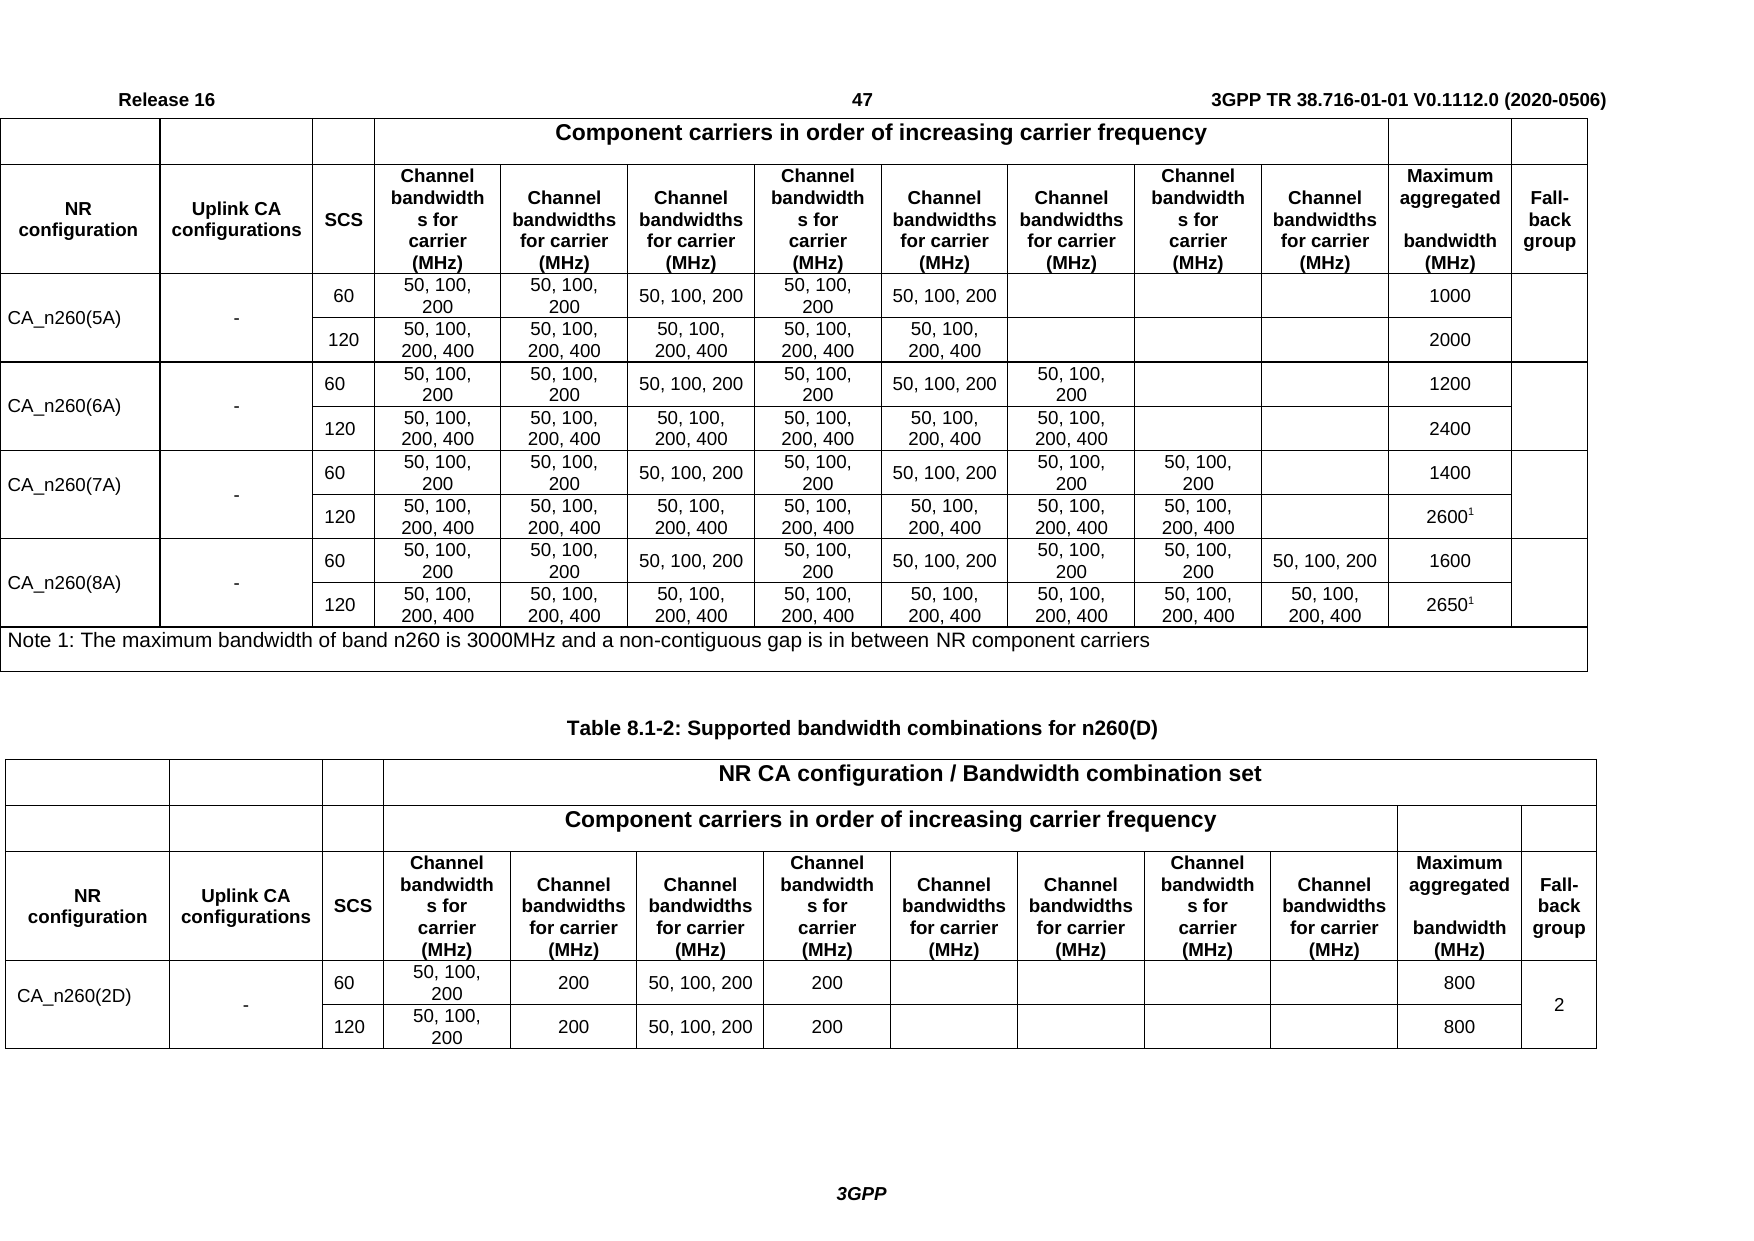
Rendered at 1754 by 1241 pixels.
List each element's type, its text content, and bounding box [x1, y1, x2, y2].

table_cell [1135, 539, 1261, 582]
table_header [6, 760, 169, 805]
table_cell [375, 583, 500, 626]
table_cell Channel bandwidths for carrier (MHz) [1262, 165, 1388, 273]
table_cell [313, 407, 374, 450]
table_cell [1008, 318, 1134, 361]
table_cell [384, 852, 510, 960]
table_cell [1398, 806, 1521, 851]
table_cell [1512, 119, 1587, 164]
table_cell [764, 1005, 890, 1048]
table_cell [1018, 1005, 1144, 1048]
table_cell 50, 100, 200 [501, 274, 627, 317]
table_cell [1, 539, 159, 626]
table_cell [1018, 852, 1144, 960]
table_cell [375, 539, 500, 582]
table_cell Channel bandwidths for carrier (MHz) [501, 165, 627, 273]
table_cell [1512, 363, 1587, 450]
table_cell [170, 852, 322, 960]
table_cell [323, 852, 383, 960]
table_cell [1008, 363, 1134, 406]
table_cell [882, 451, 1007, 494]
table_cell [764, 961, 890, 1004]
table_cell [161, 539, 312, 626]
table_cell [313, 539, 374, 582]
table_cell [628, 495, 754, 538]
table_cell 60 [313, 363, 374, 406]
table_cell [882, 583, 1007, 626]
table_cell Channel bandwidths for carrier (MHz) [628, 165, 754, 273]
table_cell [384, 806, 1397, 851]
table_cell [1262, 274, 1388, 317]
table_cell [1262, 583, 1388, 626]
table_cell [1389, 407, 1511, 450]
table_cell 50, 100, 200 [882, 274, 1007, 317]
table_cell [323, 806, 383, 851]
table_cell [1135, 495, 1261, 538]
table_cell 50, 100, 200 [755, 274, 881, 317]
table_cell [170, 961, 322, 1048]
table_cell 120 [313, 318, 374, 361]
table_cell Channel bandwidths for carrier (MHz) [375, 165, 500, 273]
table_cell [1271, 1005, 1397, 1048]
table_cell Uplink CA configurations [161, 165, 312, 273]
table_cell [313, 119, 374, 164]
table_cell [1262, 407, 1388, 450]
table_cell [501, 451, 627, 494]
table_cell [1262, 318, 1388, 361]
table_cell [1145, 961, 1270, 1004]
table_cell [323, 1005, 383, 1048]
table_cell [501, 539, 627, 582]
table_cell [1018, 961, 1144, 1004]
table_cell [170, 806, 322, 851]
table_cell [161, 119, 312, 164]
table_cell 50, 100, 200 [628, 363, 754, 406]
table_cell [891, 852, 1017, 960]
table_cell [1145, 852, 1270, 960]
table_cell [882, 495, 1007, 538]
table_cell [1135, 274, 1261, 317]
table_cell 60 [313, 274, 374, 317]
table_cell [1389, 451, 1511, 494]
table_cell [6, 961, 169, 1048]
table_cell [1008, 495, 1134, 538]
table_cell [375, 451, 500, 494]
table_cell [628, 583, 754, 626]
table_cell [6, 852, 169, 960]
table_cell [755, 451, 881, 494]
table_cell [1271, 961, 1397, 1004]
table_cell 50, 100, 200 [501, 363, 627, 406]
table_cell 50, 100, 200 [375, 363, 500, 406]
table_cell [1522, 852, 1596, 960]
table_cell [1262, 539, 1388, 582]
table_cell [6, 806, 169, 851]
table_cell 2000 [1389, 318, 1511, 361]
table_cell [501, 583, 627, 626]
table_cell [1, 119, 159, 164]
table_cell - [161, 274, 312, 361]
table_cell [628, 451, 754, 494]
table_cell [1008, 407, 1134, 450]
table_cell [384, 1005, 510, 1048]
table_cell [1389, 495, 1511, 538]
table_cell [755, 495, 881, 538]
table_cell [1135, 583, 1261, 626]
table_cell [1389, 119, 1511, 164]
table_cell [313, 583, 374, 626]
table_cell [1135, 318, 1261, 361]
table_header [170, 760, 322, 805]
table_cell 1000 [1389, 274, 1511, 317]
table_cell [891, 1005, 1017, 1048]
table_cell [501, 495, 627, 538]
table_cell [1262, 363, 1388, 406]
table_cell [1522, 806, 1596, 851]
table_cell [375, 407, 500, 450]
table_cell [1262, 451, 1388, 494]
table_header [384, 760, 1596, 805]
table_cell NR configuration [1, 165, 159, 273]
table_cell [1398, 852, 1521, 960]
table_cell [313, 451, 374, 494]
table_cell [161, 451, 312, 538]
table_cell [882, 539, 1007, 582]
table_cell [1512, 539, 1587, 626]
table_cell - [161, 363, 312, 450]
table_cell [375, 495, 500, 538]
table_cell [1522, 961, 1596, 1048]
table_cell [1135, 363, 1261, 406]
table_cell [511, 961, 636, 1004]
table_cell 50, 100, 200 [375, 274, 500, 317]
table_cell Channel bandwidths for carrier (MHz) [882, 165, 1007, 273]
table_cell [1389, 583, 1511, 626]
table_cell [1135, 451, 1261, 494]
table_cell 50, 100, 200, 400 [501, 318, 627, 361]
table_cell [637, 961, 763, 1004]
table_cell Maximum aggregated bandwidth (MHz) [1389, 165, 1511, 273]
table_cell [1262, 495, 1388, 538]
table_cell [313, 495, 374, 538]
table_cell 50, 100, 200 [755, 363, 881, 406]
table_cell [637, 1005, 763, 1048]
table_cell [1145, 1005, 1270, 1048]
table_cell CA_n260(5A) [1, 274, 159, 361]
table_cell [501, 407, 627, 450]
table_cell [1512, 274, 1587, 361]
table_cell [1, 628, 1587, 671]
table_cell Channel bandwidths for carrier (MHz) [755, 165, 881, 273]
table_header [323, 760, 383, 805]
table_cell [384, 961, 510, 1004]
table_cell 50, 100, 200 [882, 363, 1007, 406]
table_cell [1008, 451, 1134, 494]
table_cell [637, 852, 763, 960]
table_cell 50, 100, 200, 400 [375, 318, 500, 361]
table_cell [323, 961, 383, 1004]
table_cell CA_n260(6A) [1, 363, 159, 450]
table_cell SCS [313, 165, 374, 273]
table_cell Fall-back group [1512, 165, 1587, 273]
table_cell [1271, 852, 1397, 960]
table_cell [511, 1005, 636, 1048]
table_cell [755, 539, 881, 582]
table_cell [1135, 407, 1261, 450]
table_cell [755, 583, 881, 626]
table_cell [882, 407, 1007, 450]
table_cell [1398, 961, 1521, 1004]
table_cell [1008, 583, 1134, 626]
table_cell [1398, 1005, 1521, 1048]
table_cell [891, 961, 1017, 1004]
table_cell 50, 100, 200 [628, 274, 754, 317]
text Table 8.1-2: Supported bandwidth combinations for n260(D) [118, 716, 1606, 740]
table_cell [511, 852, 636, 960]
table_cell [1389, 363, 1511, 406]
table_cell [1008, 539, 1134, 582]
table_cell Channel bandwidths for carrier (MHz) [1008, 165, 1134, 273]
table_cell 50, 100, 200, 400 [882, 318, 1007, 361]
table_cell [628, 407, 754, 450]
table_cell Component carriers in order of increasing carrier frequency [375, 119, 1388, 164]
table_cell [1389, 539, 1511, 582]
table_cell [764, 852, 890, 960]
table_cell [1008, 274, 1134, 317]
table_cell 50, 100, 200, 400 [628, 318, 754, 361]
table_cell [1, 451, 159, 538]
table_cell 50, 100, 200, 400 [755, 318, 881, 361]
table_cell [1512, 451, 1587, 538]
table_cell Channel bandwidths for carrier (MHz) [1135, 165, 1261, 273]
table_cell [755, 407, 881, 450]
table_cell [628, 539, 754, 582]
